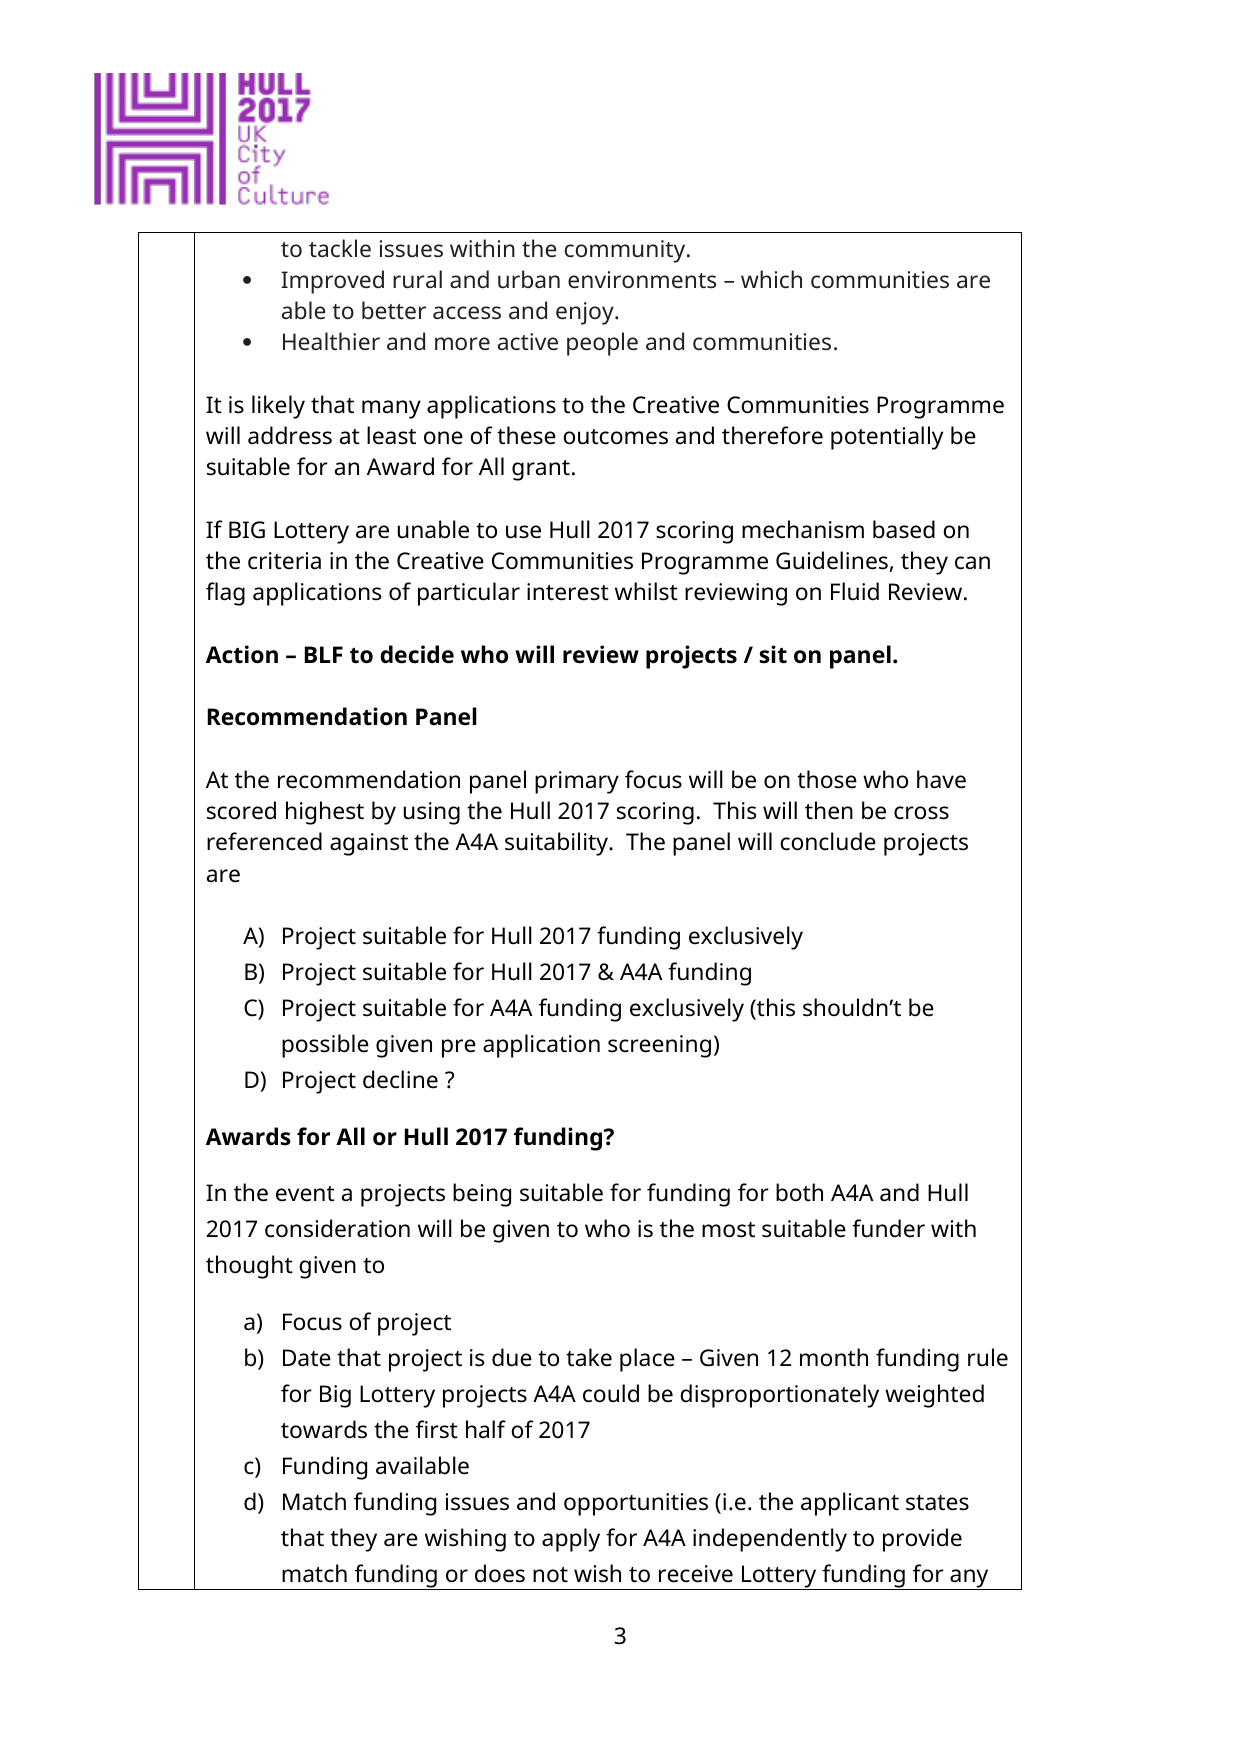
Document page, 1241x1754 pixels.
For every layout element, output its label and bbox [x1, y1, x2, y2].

table_cell [139, 233, 194, 1589]
table_cell [195, 233, 1021, 1589]
